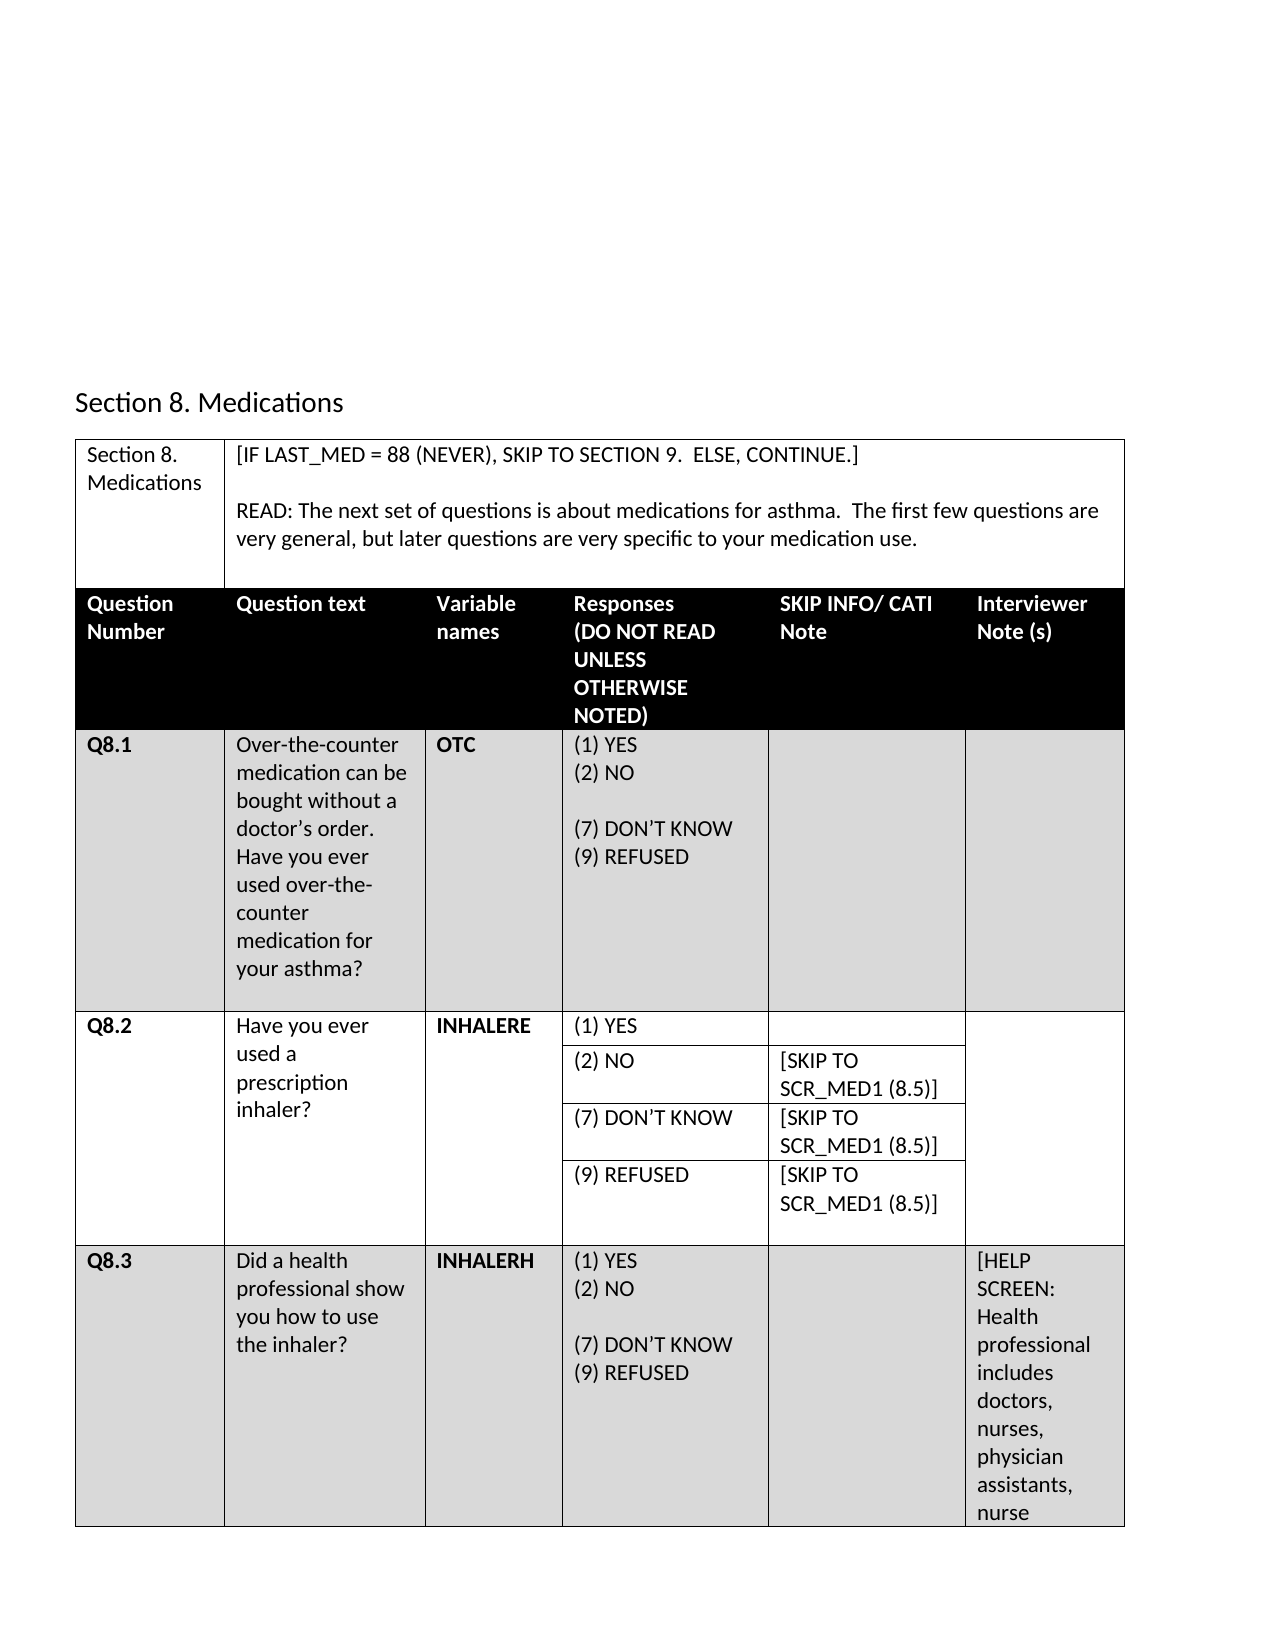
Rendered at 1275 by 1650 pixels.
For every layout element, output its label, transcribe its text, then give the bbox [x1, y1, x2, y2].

table_cell (9) REFUSED [563, 1161, 768, 1245]
table_cell Question Number [76, 589, 224, 729]
table_cell [769, 1246, 965, 1526]
table_cell (1) YES [563, 1012, 768, 1045]
table_cell INHALERE [426, 1012, 562, 1245]
table_cell [SKIP TO SCR_MED1 (8.5)] [769, 1161, 965, 1245]
table_header Section 8. Medications [76, 440, 224, 588]
table_cell OTC [426, 730, 562, 1011]
table_cell Q8.2 [76, 1012, 224, 1245]
table_cell Variable names [426, 589, 562, 729]
table_cell Have you ever used a prescription inhaler? [225, 1012, 425, 1245]
table_cell Interviewer Note (s) [966, 589, 1124, 729]
table_cell Over-the-counter medication can be bought without a doctor’s order. Have you ever used over-the-counter medication for your asthma? [225, 730, 425, 1011]
table_cell (7) DON’T KNOW [563, 1104, 768, 1159]
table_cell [563, 1246, 768, 1526]
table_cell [225, 1246, 425, 1526]
table_cell (2) NO [563, 1046, 768, 1102]
table_header [IF LAST_MED = 88 (NEVER), SKIP TO SECTION 9. ELSE, CONTINUE.] READ: The next set of questions is about medications for asthma. The first few questions are very general, but later questions are very specific to your medication use. [225, 440, 1124, 588]
table_cell (1) YES (2) NO (7) DON’T KNOW (9) REFUSED [563, 730, 768, 1011]
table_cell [966, 1246, 1124, 1526]
table_cell [SKIP TO SCR_MED1 (8.5)] [769, 1104, 965, 1159]
table_cell SKIP INFO/ CATI Note [769, 589, 965, 729]
table_cell Responses (DO NOT READ UNLESS OTHERWISE NOTED) [563, 589, 768, 729]
table_cell INHALERH [426, 1246, 562, 1526]
table_cell Q8.3 [76, 1246, 224, 1526]
table_cell [SKIP TO SCR_MED1 (8.5)] [769, 1046, 965, 1102]
table_cell Q8.1 [76, 730, 224, 1011]
table_cell Question text [225, 589, 425, 729]
text Section 8. Medications [75, 384, 1200, 420]
table_cell [966, 1012, 1124, 1245]
table_cell [769, 1012, 965, 1045]
table_cell [966, 730, 1124, 1011]
table_cell [769, 730, 965, 1011]
